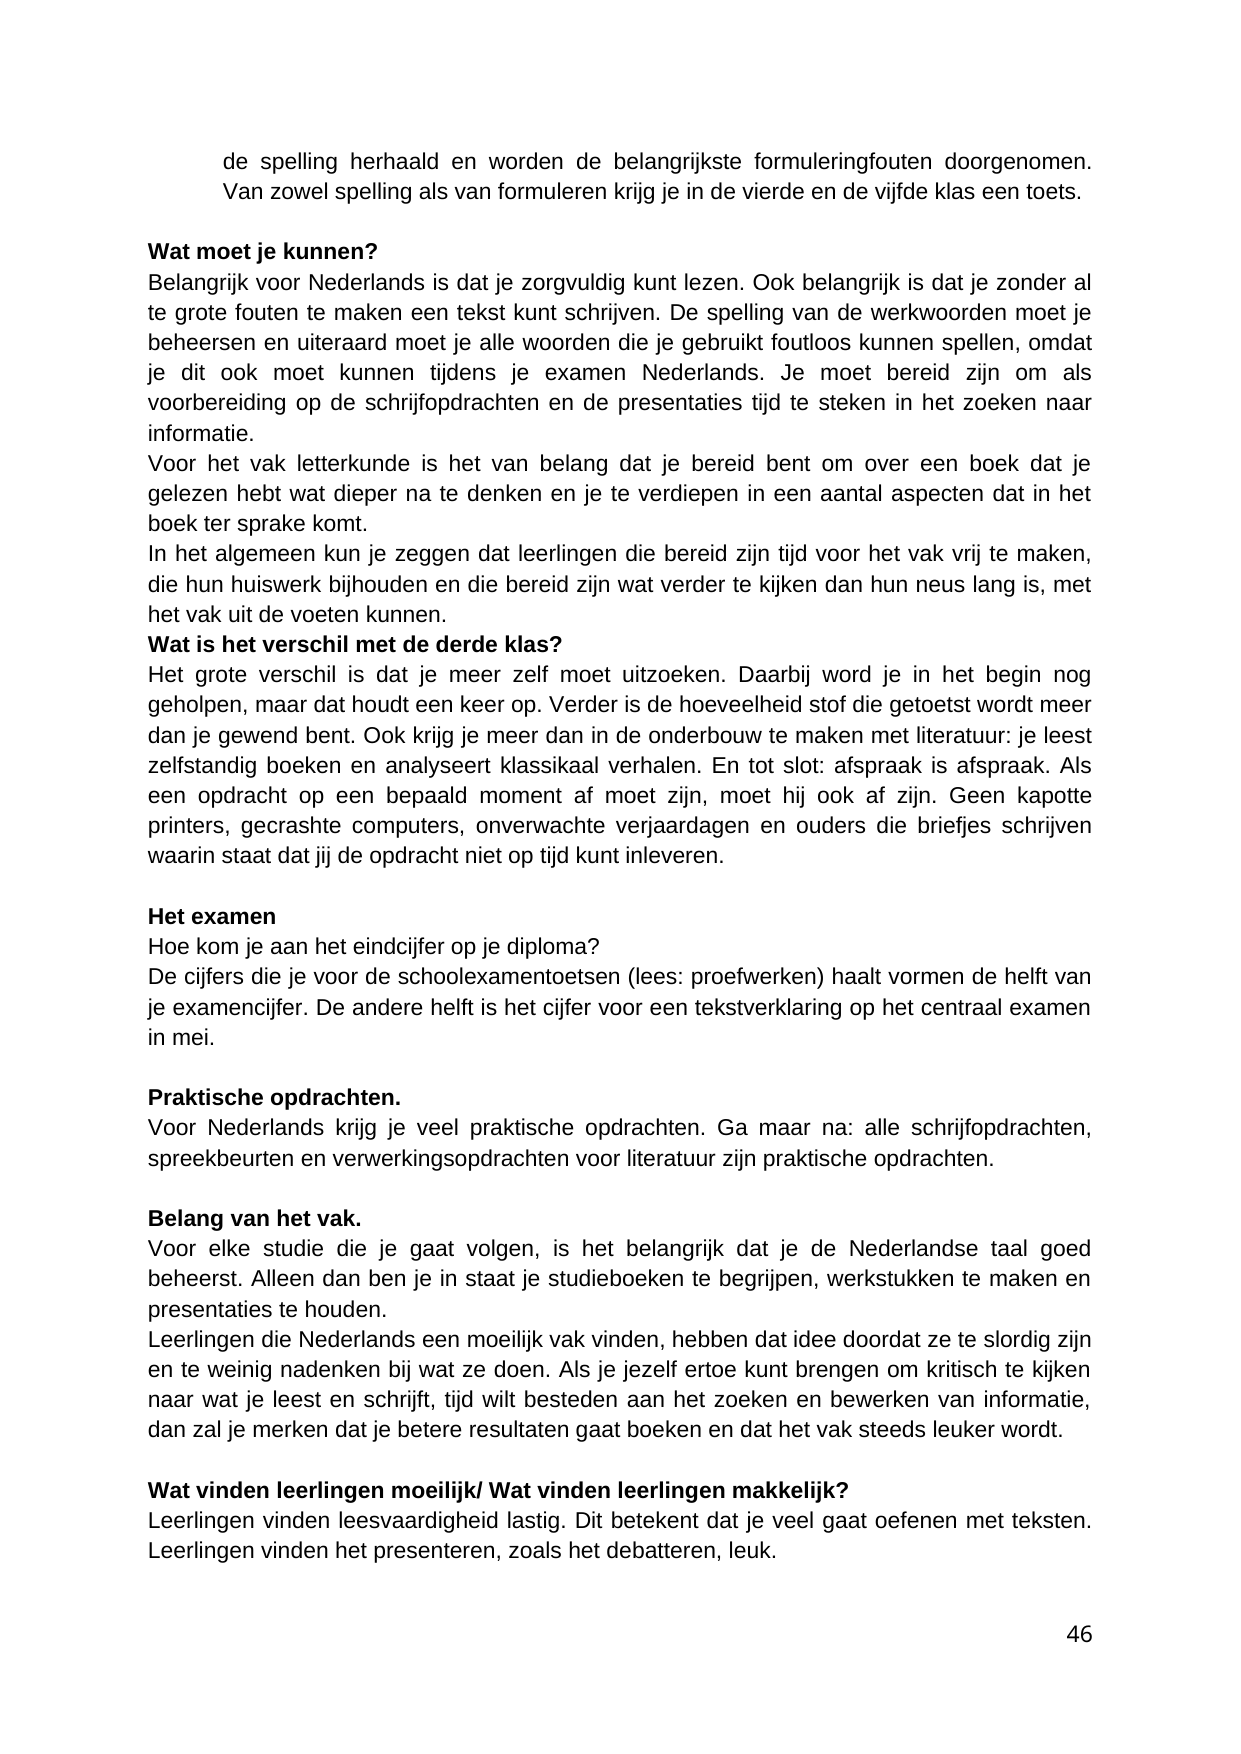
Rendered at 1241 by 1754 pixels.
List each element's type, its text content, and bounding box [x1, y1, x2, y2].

text Voor het vak letterkunde is het van belang dat je bereid bent om over een boek dat je gelezen hebt wat dieper na te denken en je te verdiepen in een aantal aspecten dat in het boek ter sprake komt. [148, 450, 1093, 536]
text Belang van het vak. [148, 1205, 1093, 1231]
text Voor elke studie die je gaat volgen, is het belangrijk dat je de Nederlandse taal goed beheerst. Alleen dan ben je in staat je studieboeken te begrijpen, werkstukken te maken en presentaties te houden. [148, 1235, 1093, 1322]
text Voor Nederlands krijg je veel praktische opdrachten. Ga maar na: alle schrijfopdrachten, spreekbeurten en verwerkingsopdrachten voor literatuur zijn praktische opdrachten. [148, 1114, 1093, 1171]
text Leerlingen vinden leesvaardigheid lastig. Dit betekent dat je veel gaat oefenen met teksten. Leerlingen vinden het presenteren, zoals het debatteren, leuk. [148, 1507, 1093, 1563]
text Belangrijk voor Nederlands is dat je zorgvuldig kunt lezen. Ook belangrijk is dat je zonder al te grote fouten te maken een tekst kunt schrijven. De spelling van de werkwoorden moet je beheersen en uiteraard moet je alle woorden die je gebruikt foutloos kunnen spellen, omdat je dit ook moet kunnen tijdens je examen Nederlands. Je moet bereid zijn om als voorbereiding op de schrijfopdrachten en de presentaties tijd te steken in het zoeken naar informatie. [148, 268, 1093, 446]
text Praktische opdrachten. [148, 1084, 1093, 1110]
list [185, 148, 1093, 204]
text Hoe kom je aan het eindcijfer op je diploma? [148, 933, 1093, 959]
text In het algemeen kun je zeggen dat leerlingen die bereid zijn tijd voor het vak vrij te maken, die hun huiswerk bijhouden en die bereid zijn wat verder te kijken dan hun neus lang is, met het vak uit de voeten kunnen. [148, 540, 1093, 627]
text Wat is het verschil met de derde klas? [148, 631, 1093, 657]
text Leerlingen die Nederlands een moeilijk vak vinden, hebben dat idee doordat ze te slordig zijn en te weinig nadenken bij wat ze doen. Als je jezelf ertoe kunt brengen om kritisch te kijken naar wat je leest en schrijft, tijd wilt besteden aan het zoeken en bewerken van informatie, dan zal je merken dat je betere resultaten gaat boeken en dat het vak steeds leuker wordt. [148, 1326, 1093, 1443]
text Het examen [148, 903, 1093, 929]
text Het grote verschil is dat je meer zelf moet uitzoeken. Daarbij word je in het begin nog geholpen, maar dat houdt een keer op. Verder is de hoeveelheid stof die getoetst wordt meer dan je gewend bent. Ook krijg je meer dan in de onderbouw te maken met literatuur: je leest zelfstandig boeken en analyseert klassikaal verhalen. En tot slot: afspraak is afspraak. Als een opdracht op een bepaald moment af moet zijn, moet hij ook af zijn. Geen kapotte printers, gecrashte computers, onverwachte verjaardagen en ouders die briefjes schrijven waarin staat dat jij de opdracht niet op tijd kunt inleveren. [148, 661, 1093, 869]
text Wat moet je kunnen? [148, 238, 1093, 264]
text De cijfers die je voor de schoolexamentoetsen (lees: proefwerken) haalt vormen de helft van je examencijfer. De andere helft is het cijfer voor een tekstverklaring op het centraal examen in mei. [148, 963, 1093, 1050]
text Wat vinden leerlingen moeilijk/ Wat vinden leerlingen makkelijk? [148, 1477, 1093, 1503]
